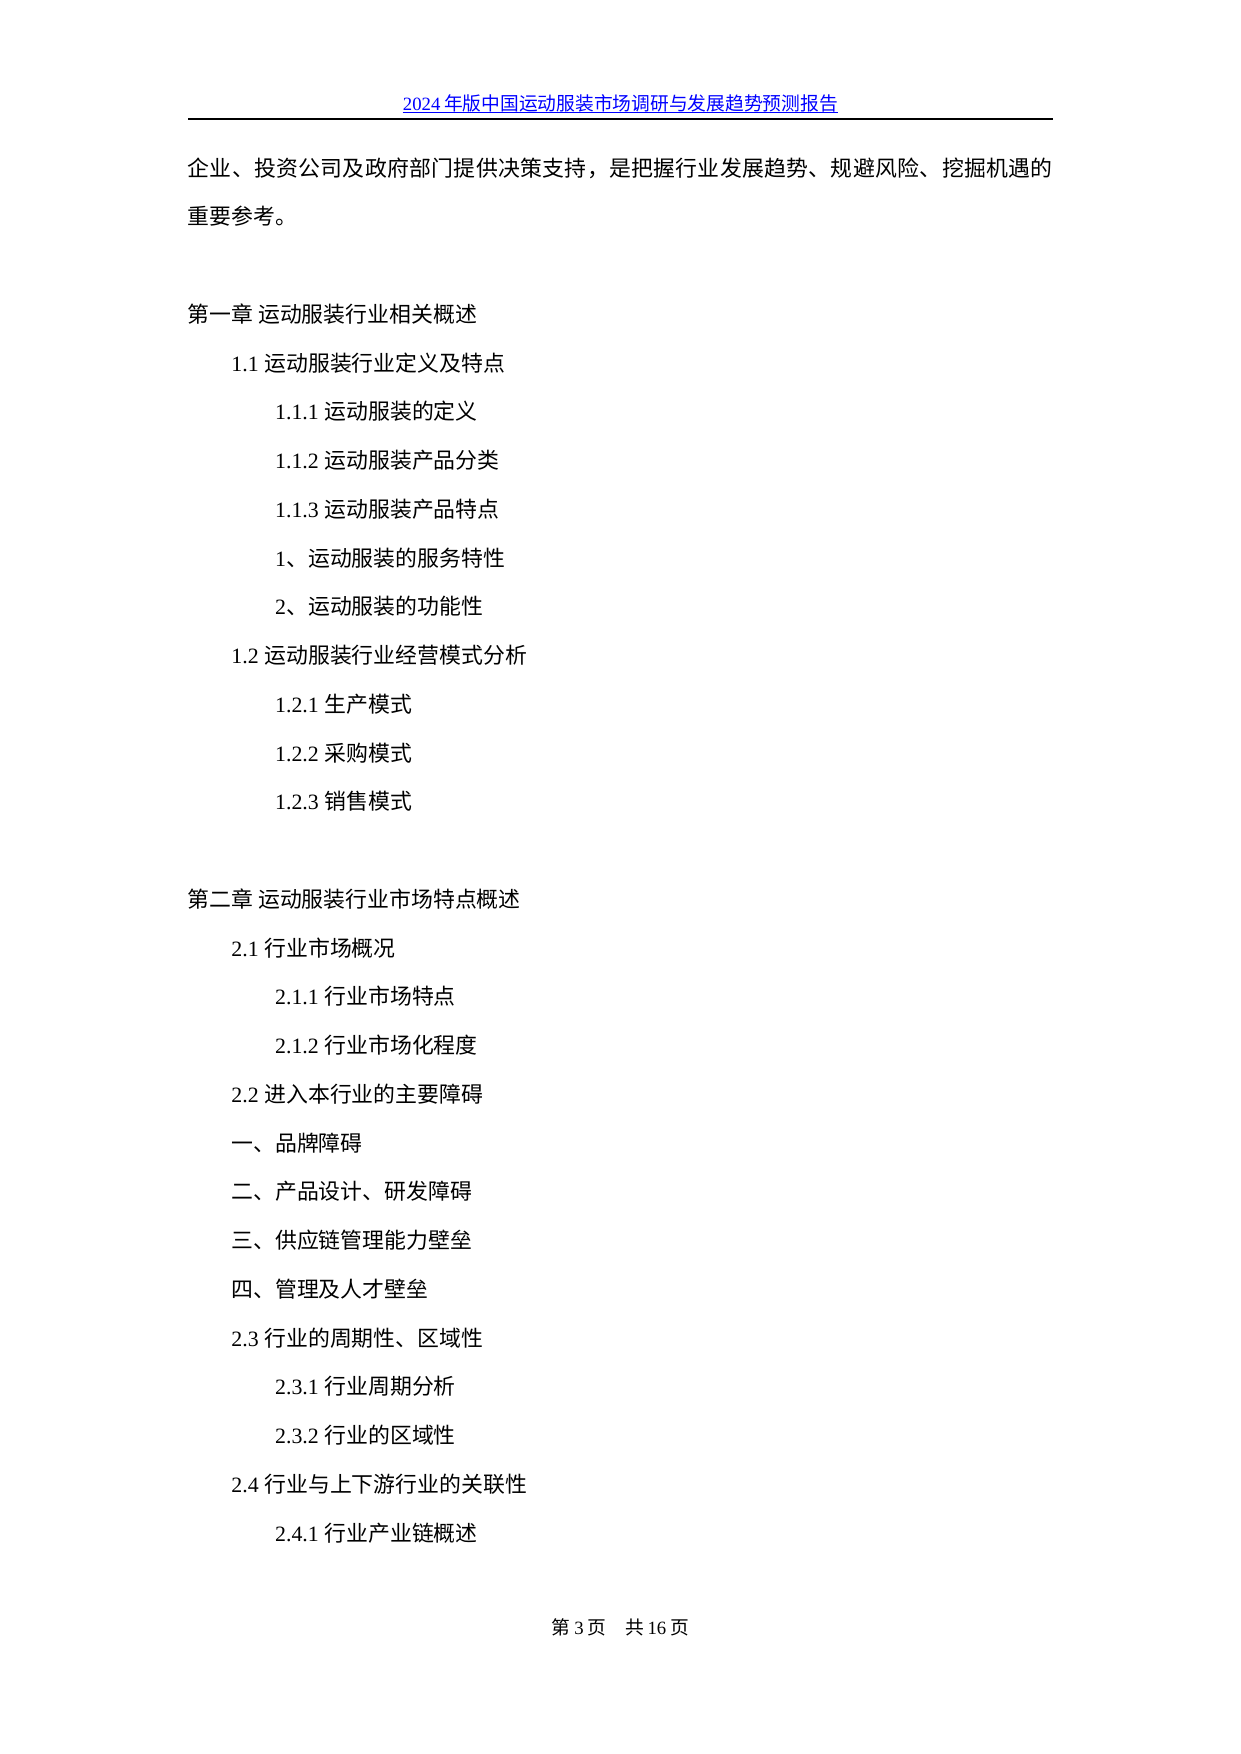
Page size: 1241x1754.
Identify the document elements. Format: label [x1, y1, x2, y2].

text [187, 150, 1053, 1548]
